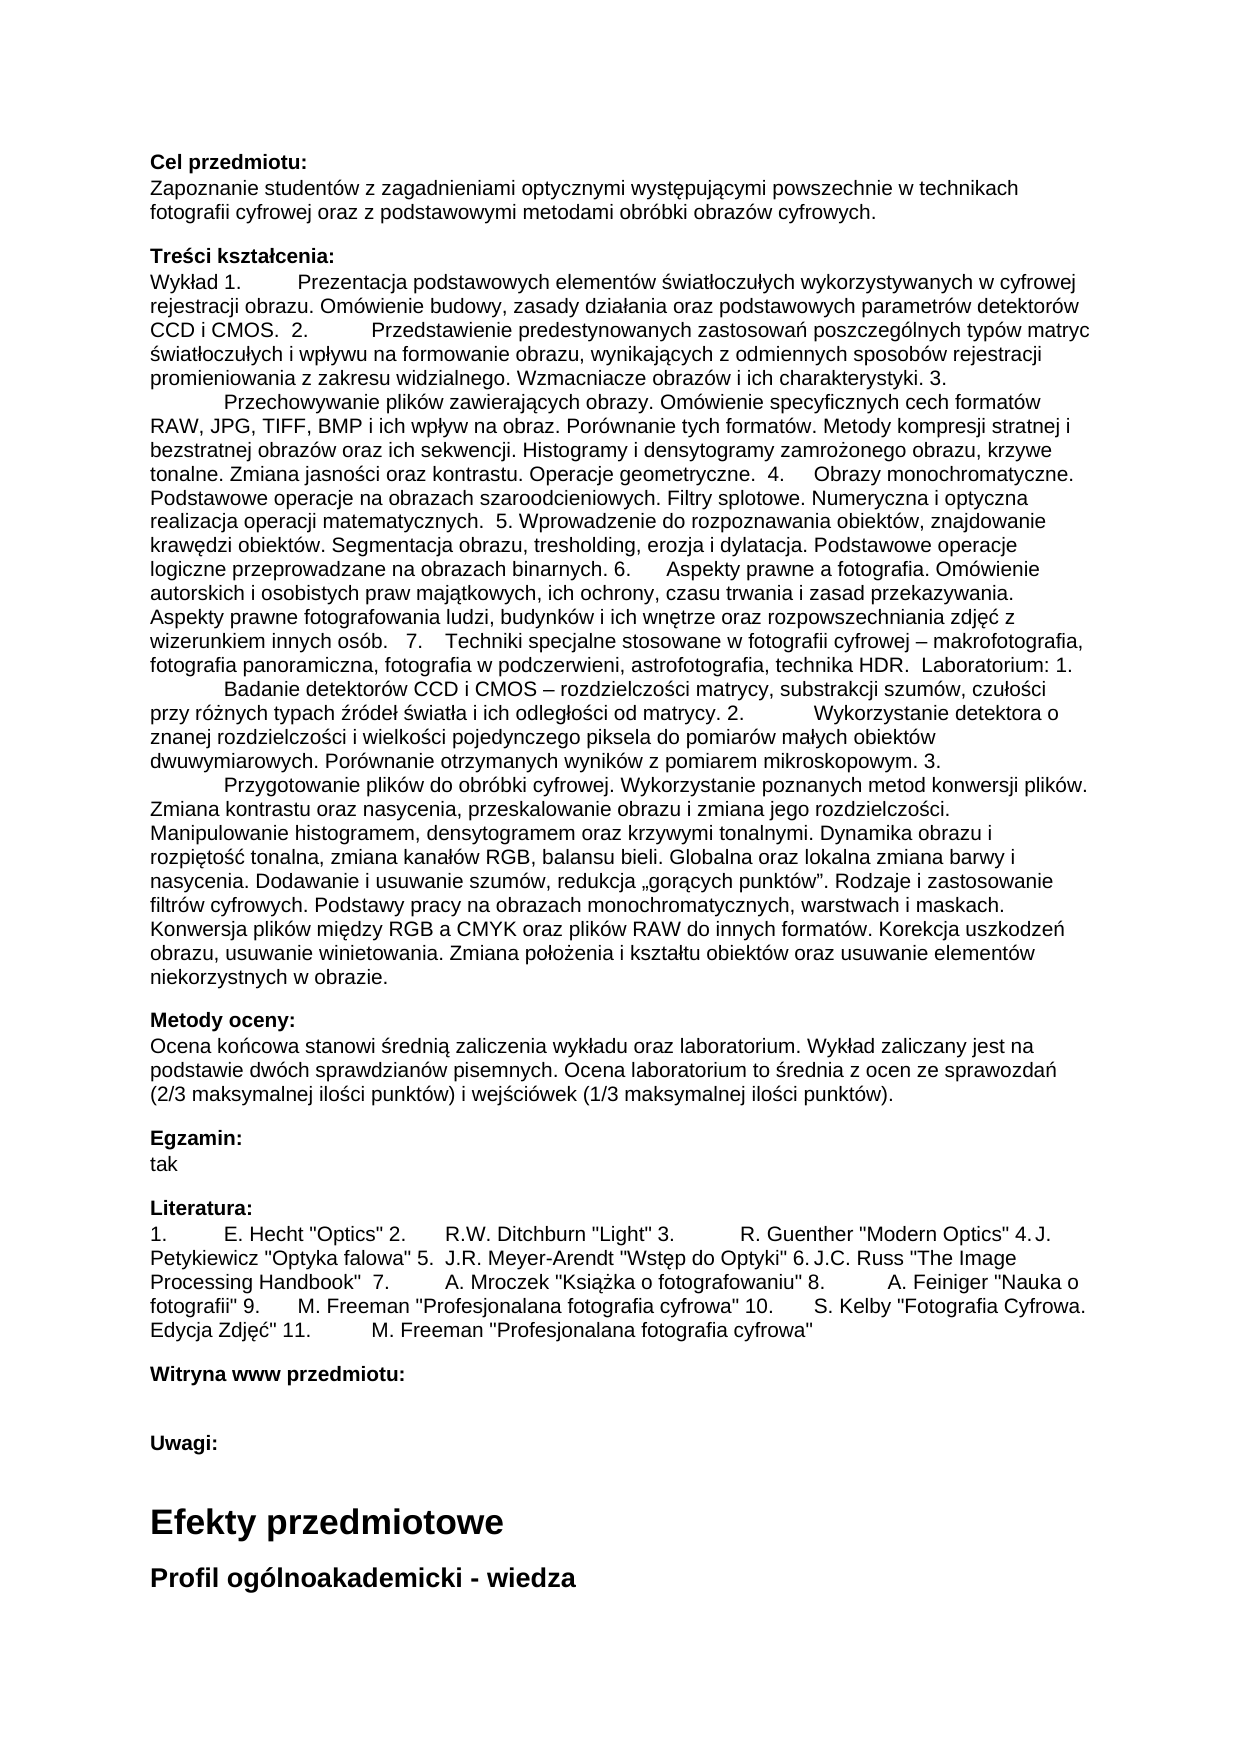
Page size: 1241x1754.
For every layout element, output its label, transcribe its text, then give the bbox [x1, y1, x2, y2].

text Treści kształcenia: [150, 244, 1090, 268]
text Witryna www przedmiotu: [150, 1361, 1090, 1385]
text Literatura: [150, 1196, 1090, 1220]
text Egzamin: [150, 1126, 1090, 1150]
text Ocena końcowa stanowi średnią zaliczenia wykładu oraz laboratorium. Wykład zaliczany jest na podstawie dwóch sprawdzianów pisemnych. Ocena laboratorium to średnia z ocen ze sprawozdań (2/3 maksymalnej ilości punktów) i wejściówek (1/3 maksymalnej ilości punktów). [150, 1034, 1090, 1106]
subtitle Efekty przedmiotowe [150, 1501, 1090, 1542]
text Zapoznanie studentów z zagadnieniami optycznymi występującymi powszechnie w technikach fotografii cyfrowej oraz z podstawowymi metodami obróbki obrazów cyfrowych. [150, 176, 1090, 224]
subtitle Profil ogólnoakademicki - wiedza [150, 1562, 1090, 1593]
text 1. E. Hecht "Optics" 2. R.W. Ditchburn "Light" 3. R. Guenther "Modern Optics" 4. J. Petykiewicz "Optyka falowa" 5. J.R. Meyer-Arendt "Wstęp do Optyki" 6. J.C. Russ "The Image Processing Handbook" 7. A. Mroczek "Książka o fotografowaniu" 8. A. Feiniger "Nauka o fotografii" 9. M. Freeman "Profesjonalana fotografia cyfrowa" 10. S. Kelby "Fotografia Cyfrowa. Edycja Zdjęć" 11. M. Freeman "Profesjonalana fotografia cyfrowa" [150, 1222, 1090, 1342]
text tak [150, 1152, 1090, 1176]
text Wykład 1. Prezentacja podstawowych elementów światłoczułych wykorzystywanych w cyfrowej rejestracji obrazu. Omówienie budowy, zasady działania oraz podstawowych parametrów detektorów CCD i CMOS. 2. Przedstawienie predestynowanych zastosowań poszczególnych typów matryc światłoczułych i wpływu na formowanie obrazu, wynikających z odmiennych sposobów rejestracji promieniowania z zakresu widzialnego. Wzmacniacze obrazów i ich charakterystyki. 3. Przechowywanie plików zawierających obrazy. Omówienie specyficznych cech formatów RAW, JPG, TIFF, BMP i ich wpływ na obraz. Porównanie tych formatów. Metody kompresji stratnej i bezstratnej obrazów oraz ich sekwencji. Histogramy i densytogramy zamrożonego obrazu, krzywe tonalne. Zmiana jasności oraz kontrastu. Operacje geometryczne. 4. Obrazy monochromatyczne. Podstawowe operacje na obrazach szaroodcieniowych. Filtry splotowe. Numeryczna i optyczna realizacja operacji matematycznych. 5. Wprowadzenie do rozpoznawania obiektów, znajdowanie krawędzi obiektów. Segmentacja obrazu, tresholding, erozja i dylatacja. Podstawowe operacje logiczne przeprowadzane na obrazach binarnych. 6. Aspekty prawne a fotografia. Omówienie autorskich i osobistych praw majątkowych, ich ochrony, czasu trwania i zasad przekazywania. Aspekty prawne fotografowania ludzi, budynków i ich wnętrze oraz rozpowszechniania zdjęć z wizerunkiem innych osób. 7. Techniki specjalne stosowane w fotografii cyfrowej – makrofotografia, fotografia panoramiczna, fotografia w podczerwieni, astrofotografia, technika HDR. Laboratorium: 1. Badanie detektorów CCD i CMOS – rozdzielczości matrycy, substrakcji szumów, czułości przy różnych typach źródeł światła i ich odległości od matrycy. 2. Wykorzystanie detektora o znanej rozdzielczości i wielkości pojedynczego piksela do pomiarów małych obiektów dwuwymiarowych. Porównanie otrzymanych wyników z pomiarem mikroskopowym. 3. Przygotowanie plików do obróbki cyfrowej. Wykorzystanie poznanych metod konwersji plików. Zmiana kontrastu oraz nasycenia, przeskalowanie obrazu i zmiana jego rozdzielczości. Manipulowanie histogramem, densytogramem oraz krzywymi tonalnymi. Dynamika obrazu i rozpiętość tonalna, zmiana kanałów RGB, balansu bieli. Globalna oraz lokalna zmiana barwy i nasycenia. Dodawanie i usuwanie szumów, redukcja „gorących punktów”. Rodzaje i zastosowanie filtrów cyfrowych. Podstawy pracy na obrazach monochromatycznych, warstwach i maskach. Konwersja plików między RGB a CMYK oraz plików RAW do innych formatów. Korekcja uszkodzeń obrazu, usuwanie winietowania. Zmiana położenia i kształtu obiektów oraz usuwanie elementów niekorzystnych w obrazie. [150, 270, 1090, 988]
text Uwagi: [150, 1431, 1090, 1455]
text Cel przedmiotu: [150, 150, 1090, 174]
text Metody oceny: [150, 1008, 1090, 1032]
